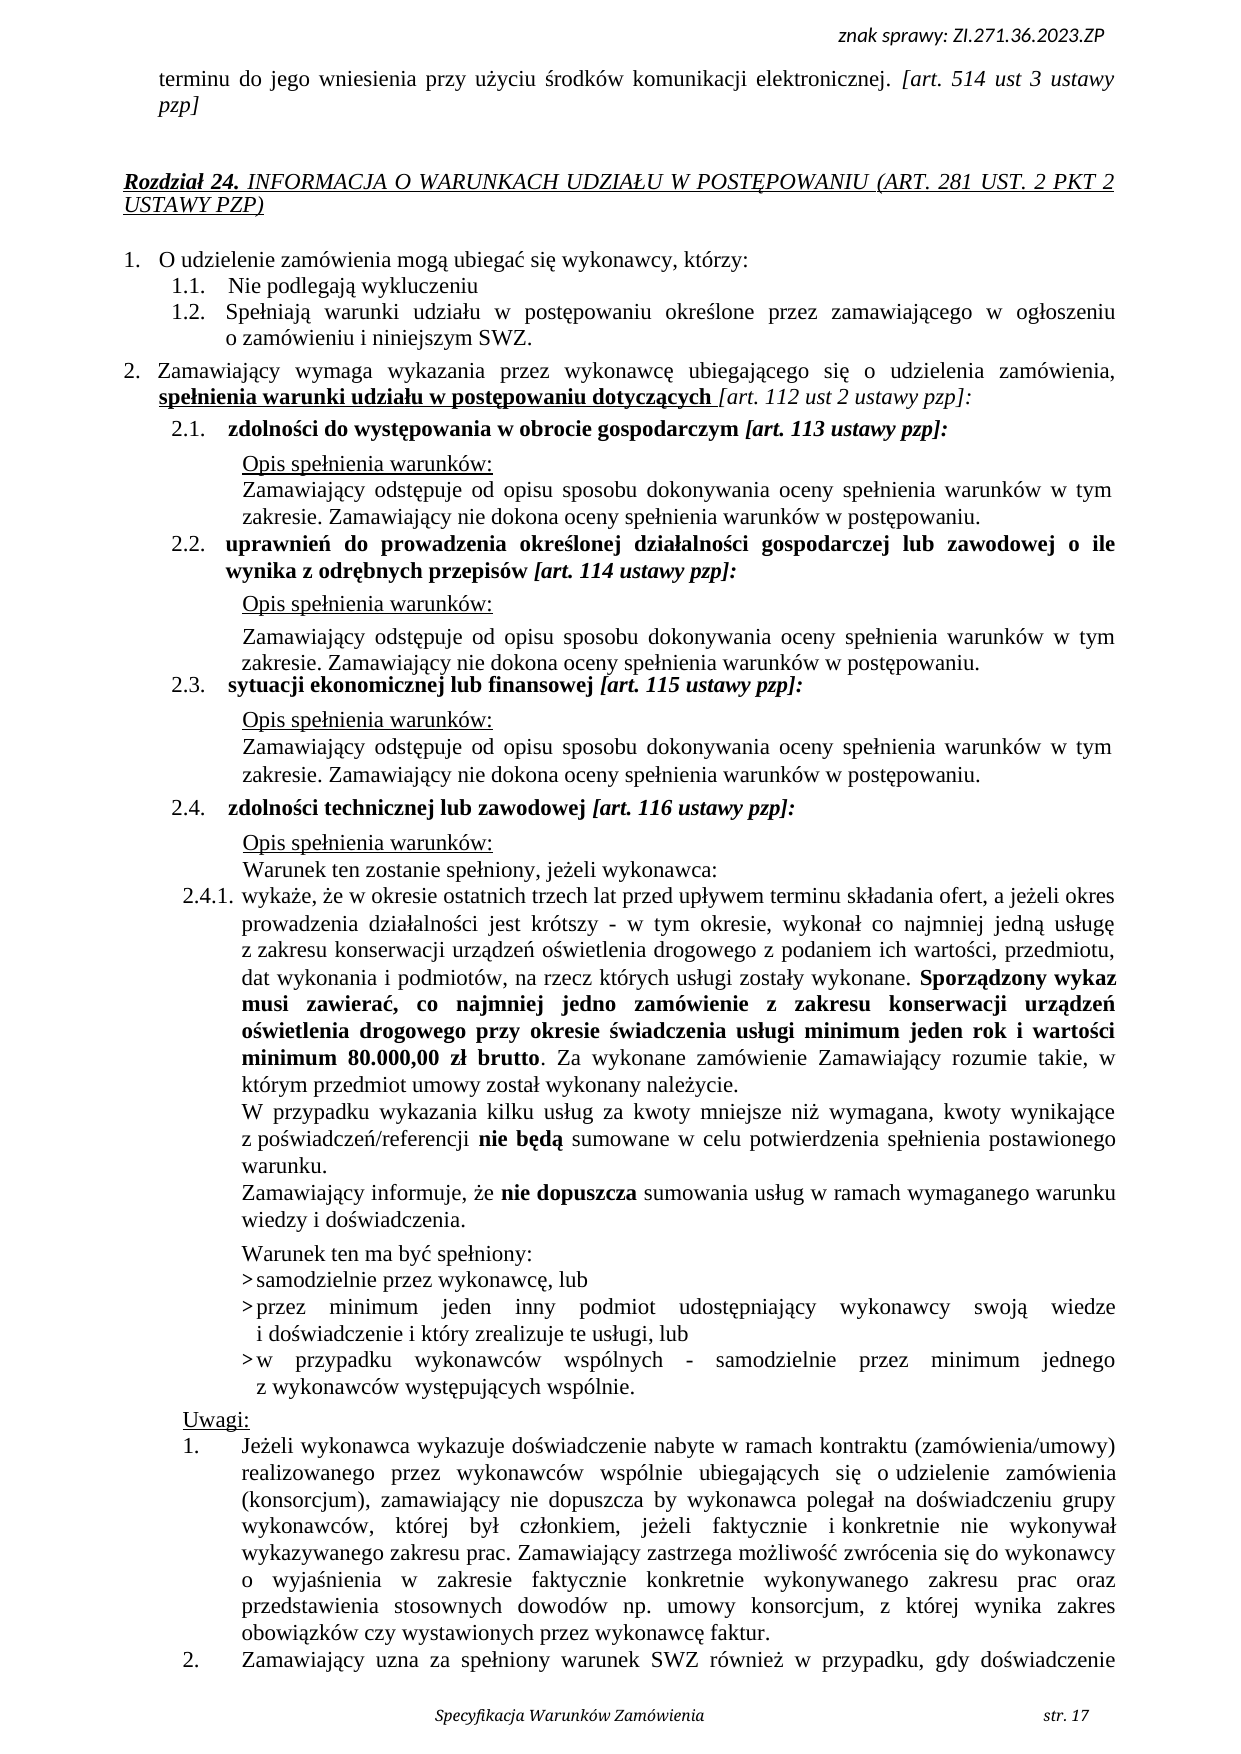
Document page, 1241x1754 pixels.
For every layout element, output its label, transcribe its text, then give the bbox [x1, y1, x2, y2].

text Warunek ten zostanie spełniony, jeżeli wykonawca: [242, 856, 1117, 882]
list sytuacji ekonomicznej lub finansowej [art. 115 ustawy pzp]: [171, 675, 1117, 697]
text Zamawiający odstępuje od opisu sposobu dokonywania oceny spełnienia warunków w tym zakresie. Zamawiający nie dokona oceny spełnienia warunków w postępowaniu. [242, 476, 1113, 530]
text Opis spełnienia warunków: [242, 589, 1117, 616]
text Opis spełnienia warunków: [242, 829, 1117, 856]
list O udzielenie zamówienia mogą ubiegać się wykonawcy, którzy: [123, 249, 1117, 272]
list Nie podlegają wykluczeniu [171, 276, 1117, 298]
list zdolności do występowania w obrocie gospodarczym [art. 113 ustawy pzp]: [171, 419, 1117, 441]
list Spełniają warunki udziału w postępowaniu określone przez zamawiającego w ogłoszeniu o zamówieniu i niniejszym SWZ. [171, 298, 1117, 351]
text Rozdział 24. INFORMACJA O WARUNKACH UDZIAŁU W POSTĘPOWANIU (ART. 281 UST. 2 PKT 2 USTAWY PZP) [123, 171, 1117, 217]
list przez minimum jeden inny podmiot udostępniający wykonawcy swoją wiedze i doświadczenie i który zrealizuje te usługi, lub [241, 1293, 1117, 1346]
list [123, 65, 1117, 118]
list Zamawiający wymaga wykazania przez wykonawcę ubiegającego się o udzielenia zamówienia, spełnienia warunki udziału w postępowaniu dotyczących [art. 112 ust 2 ustawy pzp]: [123, 357, 1117, 409]
text W przypadku wykazania kilku usług za kwoty mniejsze niż wymagana, kwoty wynikające z poświadczeń/referencji nie będą sumowane w celu potwierdzenia spełnienia postawionego warunku. [241, 1098, 1117, 1179]
list samodzielnie przez wykonawcę, lub [241, 1266, 1117, 1293]
text Zamawiający odstępuje od opisu sposobu dokonywania oceny spełnienia warunków w tym zakresie. Zamawiający nie dokona oceny spełnienia warunków w postępowaniu. [242, 733, 1113, 788]
text Zamawiający informuje, że nie dopuszcza sumowania usług w ramach wymaganego warunku wiedzy i doświadczenia. [241, 1179, 1117, 1233]
text Uwagi: [182, 1406, 1117, 1433]
text Opis spełnienia warunków: [242, 454, 1117, 476]
list wykaże, że w okresie ostatnich trzech lat przed upływem terminu składania ofert, a jeżeli okres prowadzenia działalności jest krótszy - w tym okresie, wykonał co najmniej jedną usługę z zakresu konserwacji urządzeń oświetlenia drogowego z podaniem ich wartości, przedmiotu, dat wykonania i podmiotów, na rzecz których usługi zostały wykonane. Sporządzony wykaz musi zawierać, co najmniej jedno zamówienie z zakresu konserwacji urządzeń oświetlenia drogowego przy okresie świadczenia usługi minimum jeden rok i wartości minimum 80.000,00 zł brutto. Za wykonane zamówienie Zamawiający rozumie takie, w którym przedmiot umowy został wykonany należycie. [182, 882, 1117, 1098]
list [182, 1646, 1117, 1673]
list zdolności technicznej lub zawodowej [art. 116 ustawy pzp]: [171, 798, 1117, 820]
text Opis spełnienia warunków: [242, 706, 1117, 733]
list Jeżeli wykonawca wykazuje doświadczenie nabyte w ramach kontraktu (zamówienia/umowy) realizowanego przez wykonawców wspólnie ubiegających się o udzielenie zamówienia (konsorcjum), zamawiający nie dopuszcza by wykonawca polegał na doświadczeniu grupy wykonawców, której był członkiem, jeżeli faktycznie i konkretnie nie wykonywał wykazywanego zakresu prac. Zamawiający zastrzega możliwość zwrócenia się do wykonawcy o wyjaśnienia w zakresie faktycznie konkretnie wykonywanego zakresu prac oraz przedstawienia stosownych dowodów np. umowy konsorcjum, z której wynika zakres obowiązków czy wystawionych przez wykonawcę faktur. [182, 1433, 1117, 1646]
text Zamawiający odstępuje od opisu sposobu dokonywania oceny spełnienia warunków w tym zakresie. Zamawiający nie dokona oceny spełnienia warunków w postępowaniu. [241, 623, 1117, 675]
list w przypadku wykonawców wspólnych - samodzielnie przez minimum jednego z wykonawców występujących wspólnie. [241, 1346, 1117, 1400]
list uprawnień do prowadzenia określonej działalności gospodarczej lub zawodowej o ile wynika z odrębnych przepisów [art. 114 ustawy pzp]: [171, 530, 1117, 583]
text Warunek ten ma być spełniony: [241, 1240, 1117, 1266]
